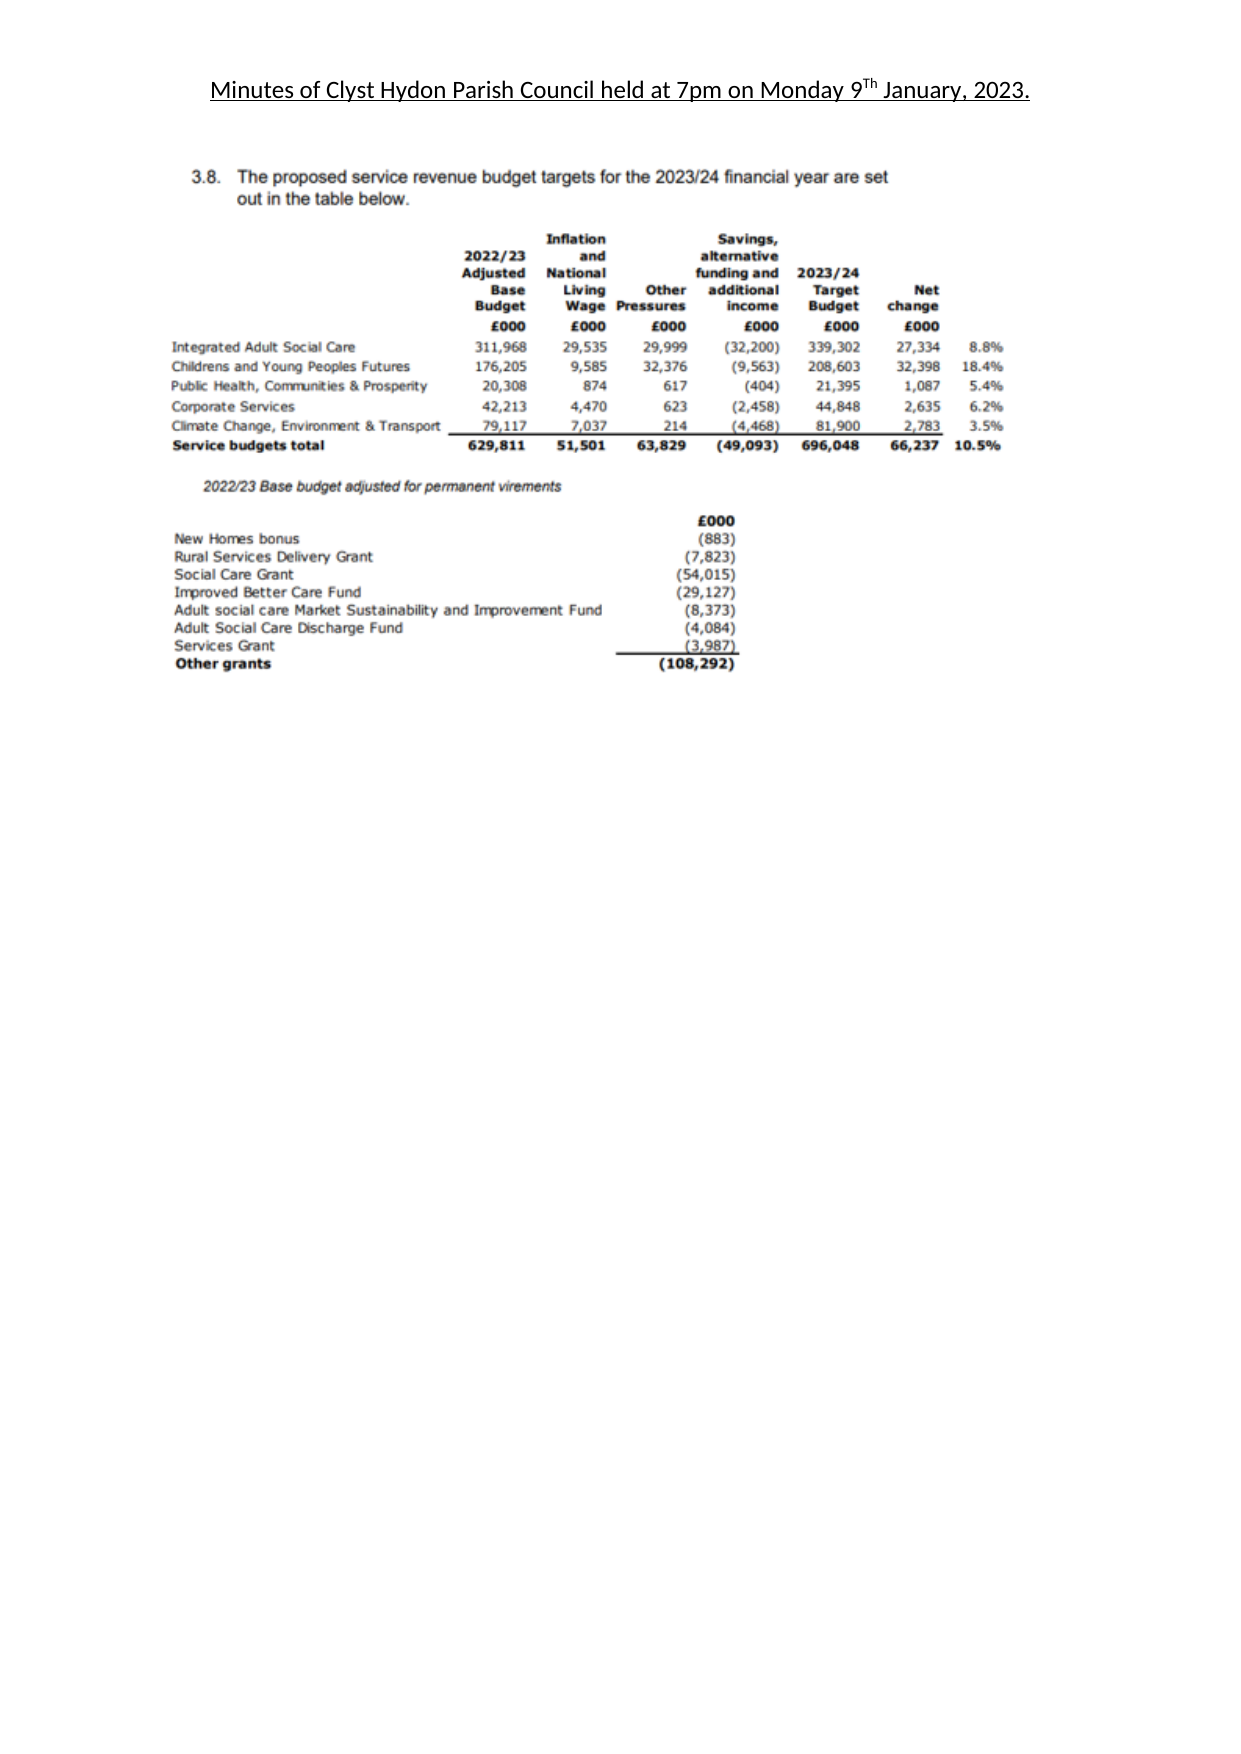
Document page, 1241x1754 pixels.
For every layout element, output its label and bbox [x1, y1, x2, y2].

picture [150, 150, 1018, 757]
